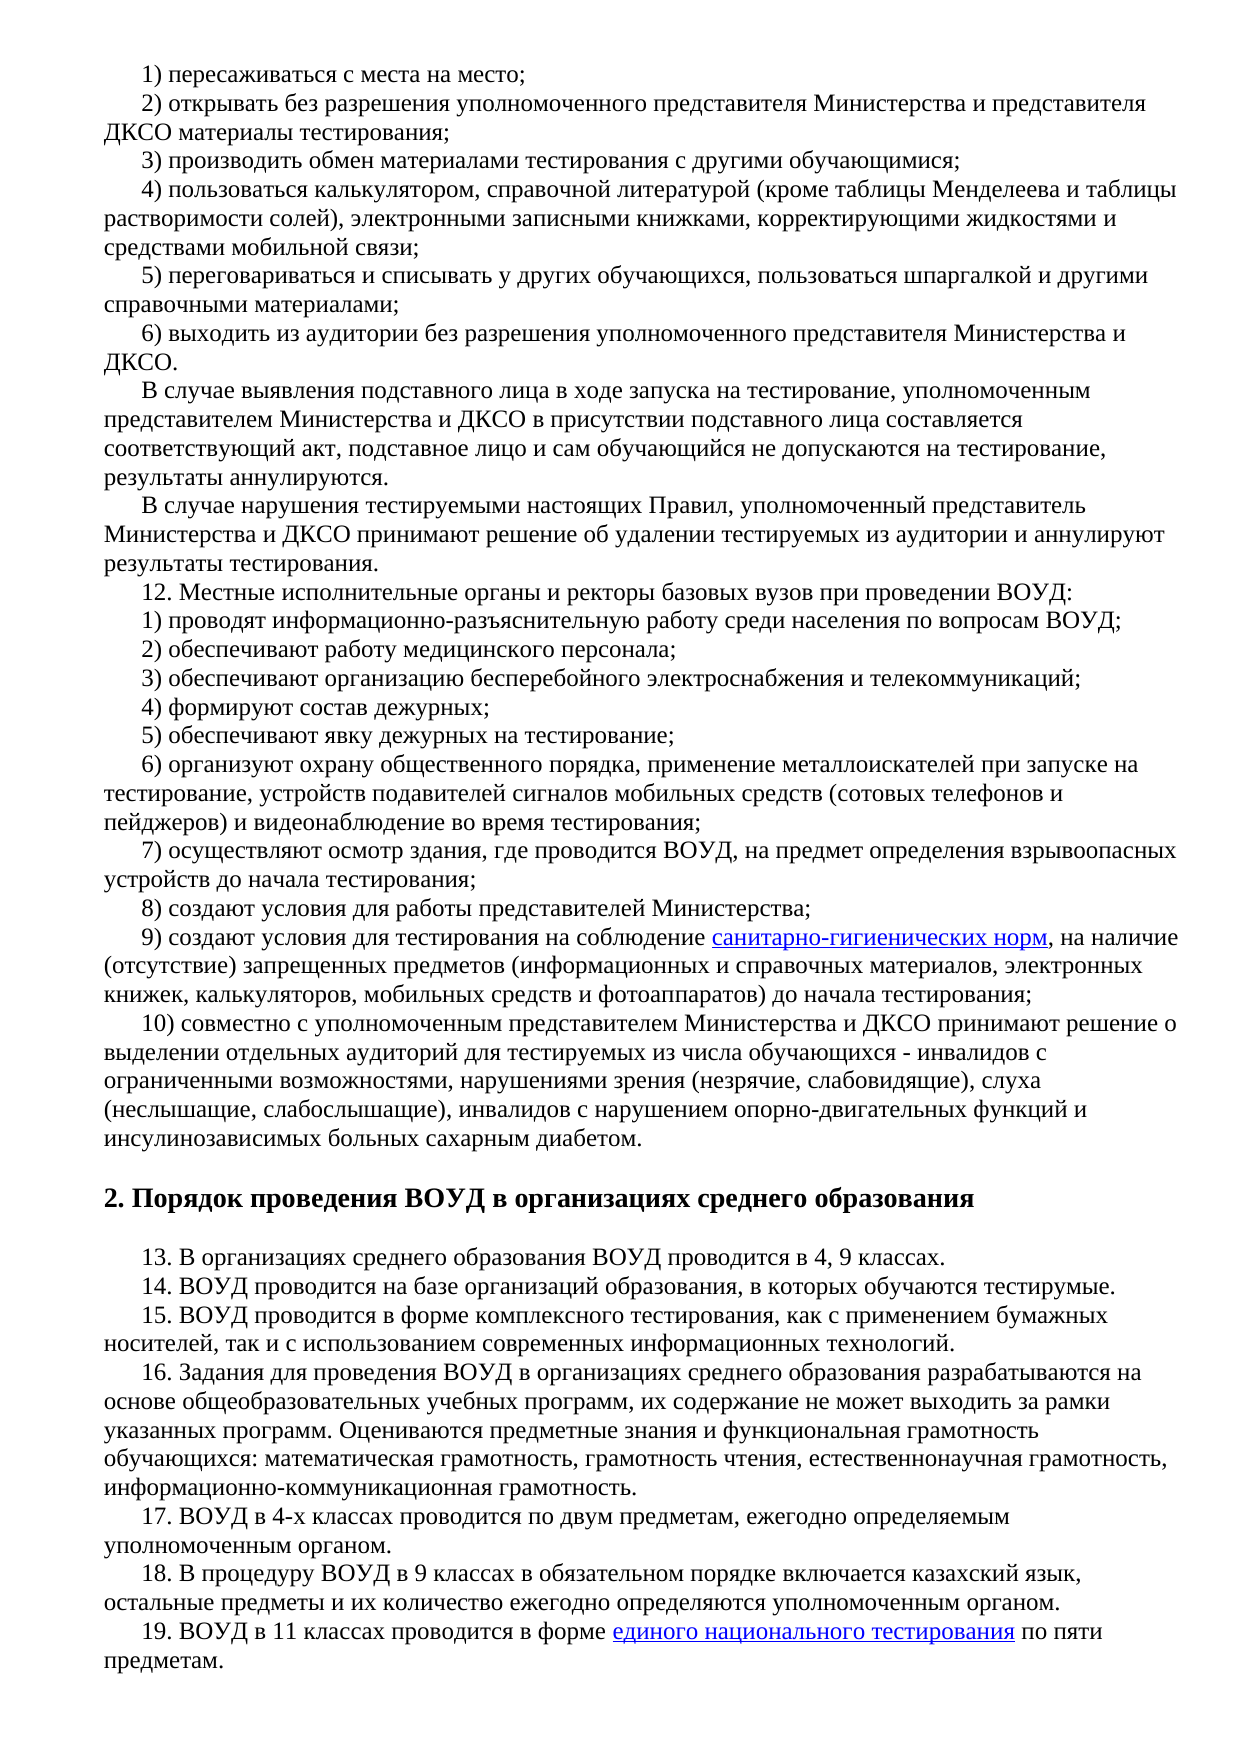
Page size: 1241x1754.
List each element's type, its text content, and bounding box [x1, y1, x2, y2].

text 2. Порядок проведения ВОУД в организациях среднего образования [103, 1181, 1181, 1213]
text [103, 1242, 1181, 1673]
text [103, 59, 1181, 1152]
